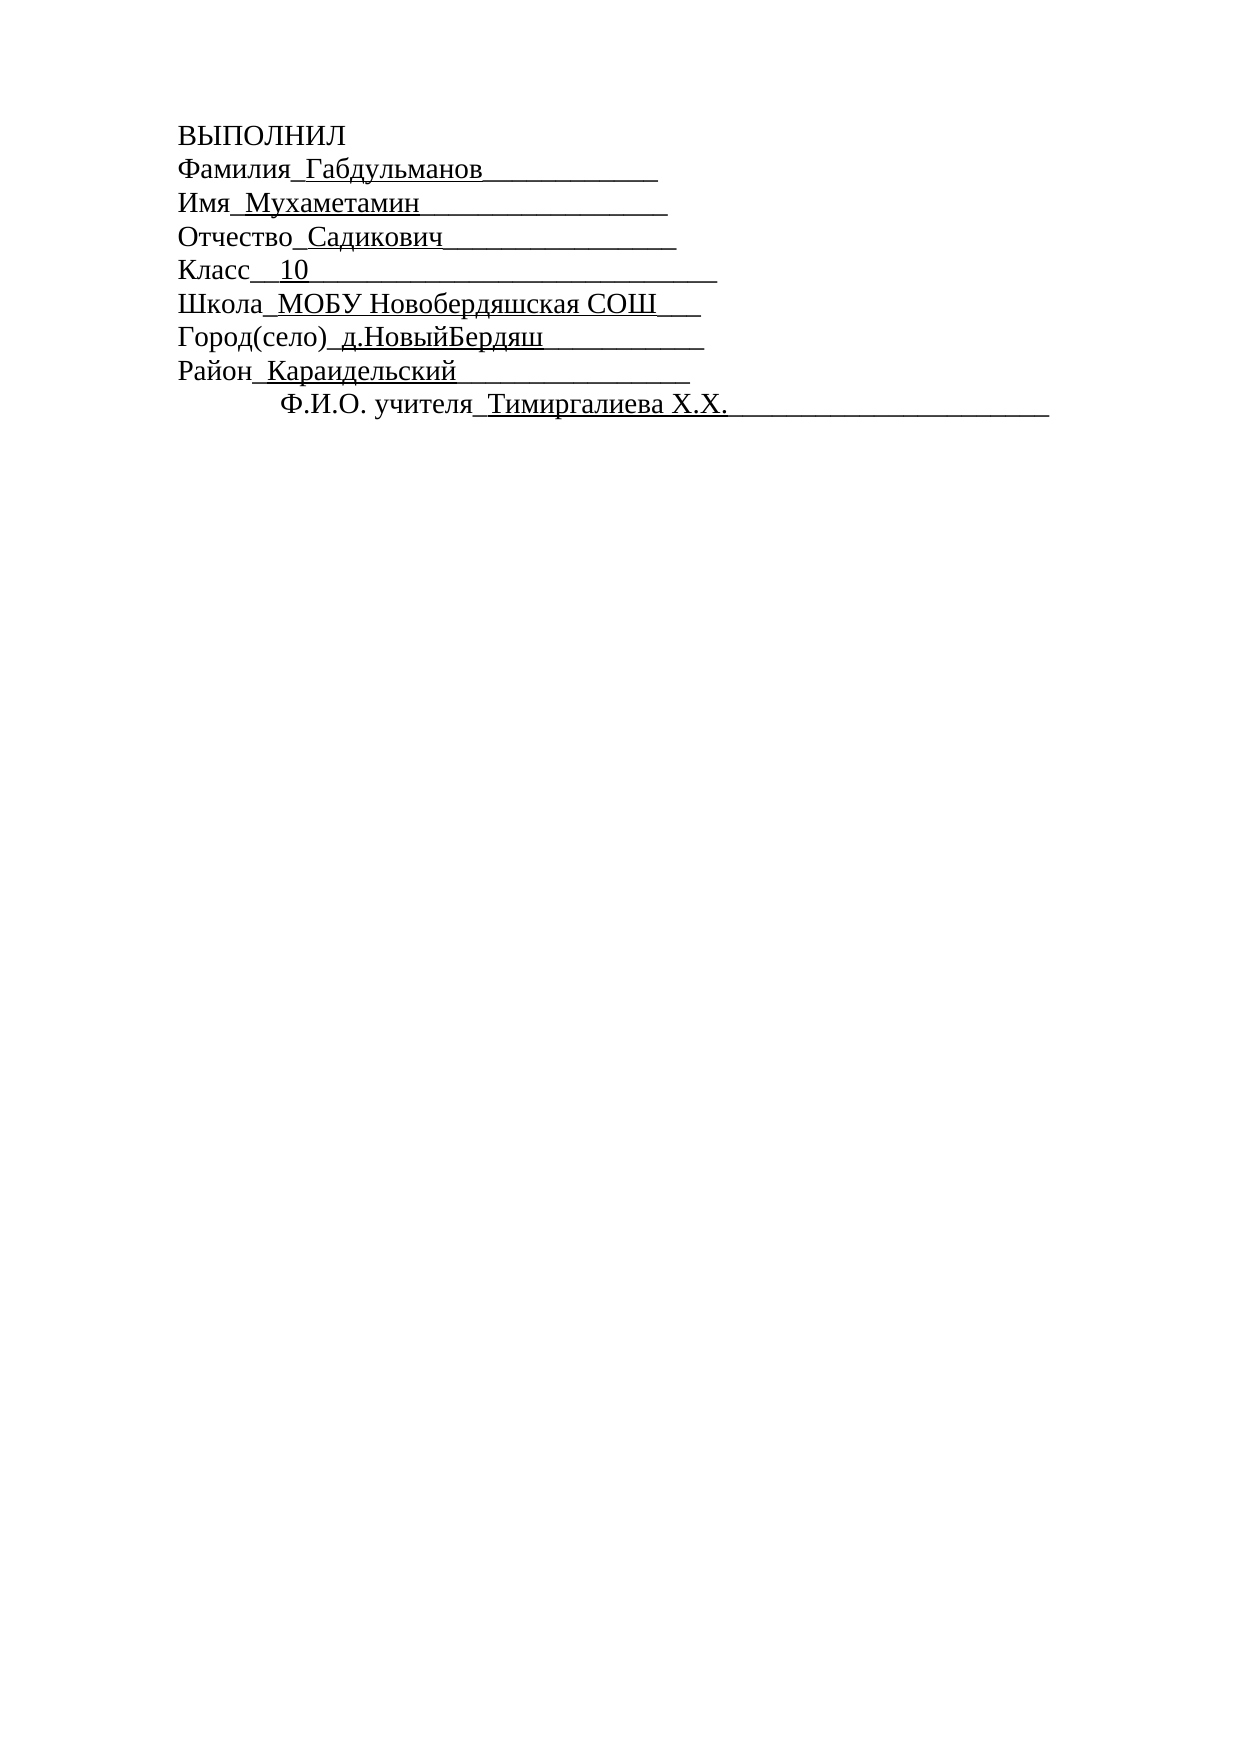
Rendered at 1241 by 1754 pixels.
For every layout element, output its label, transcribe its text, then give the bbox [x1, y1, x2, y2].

text Школа_МОБУ Новобердяшская СОШ___ [177, 286, 1152, 319]
text Район_Караидельский________________ [177, 353, 1152, 386]
text Ф.И.О. учителя_Тимиргалиева Х.Х.______________________ [177, 386, 1152, 420]
text Фамилия_Габдульманов____________ [177, 152, 1152, 185]
text ВЫПОЛНИЛ [177, 118, 1152, 152]
text Класс__10____________________________ [177, 252, 1152, 286]
text Город(село)_д.НовыйБердяш___________ [177, 319, 1152, 353]
text Имя_Мухаметамин_________________ [177, 185, 1152, 219]
text Отчество_Садикович________________ [177, 219, 1152, 252]
